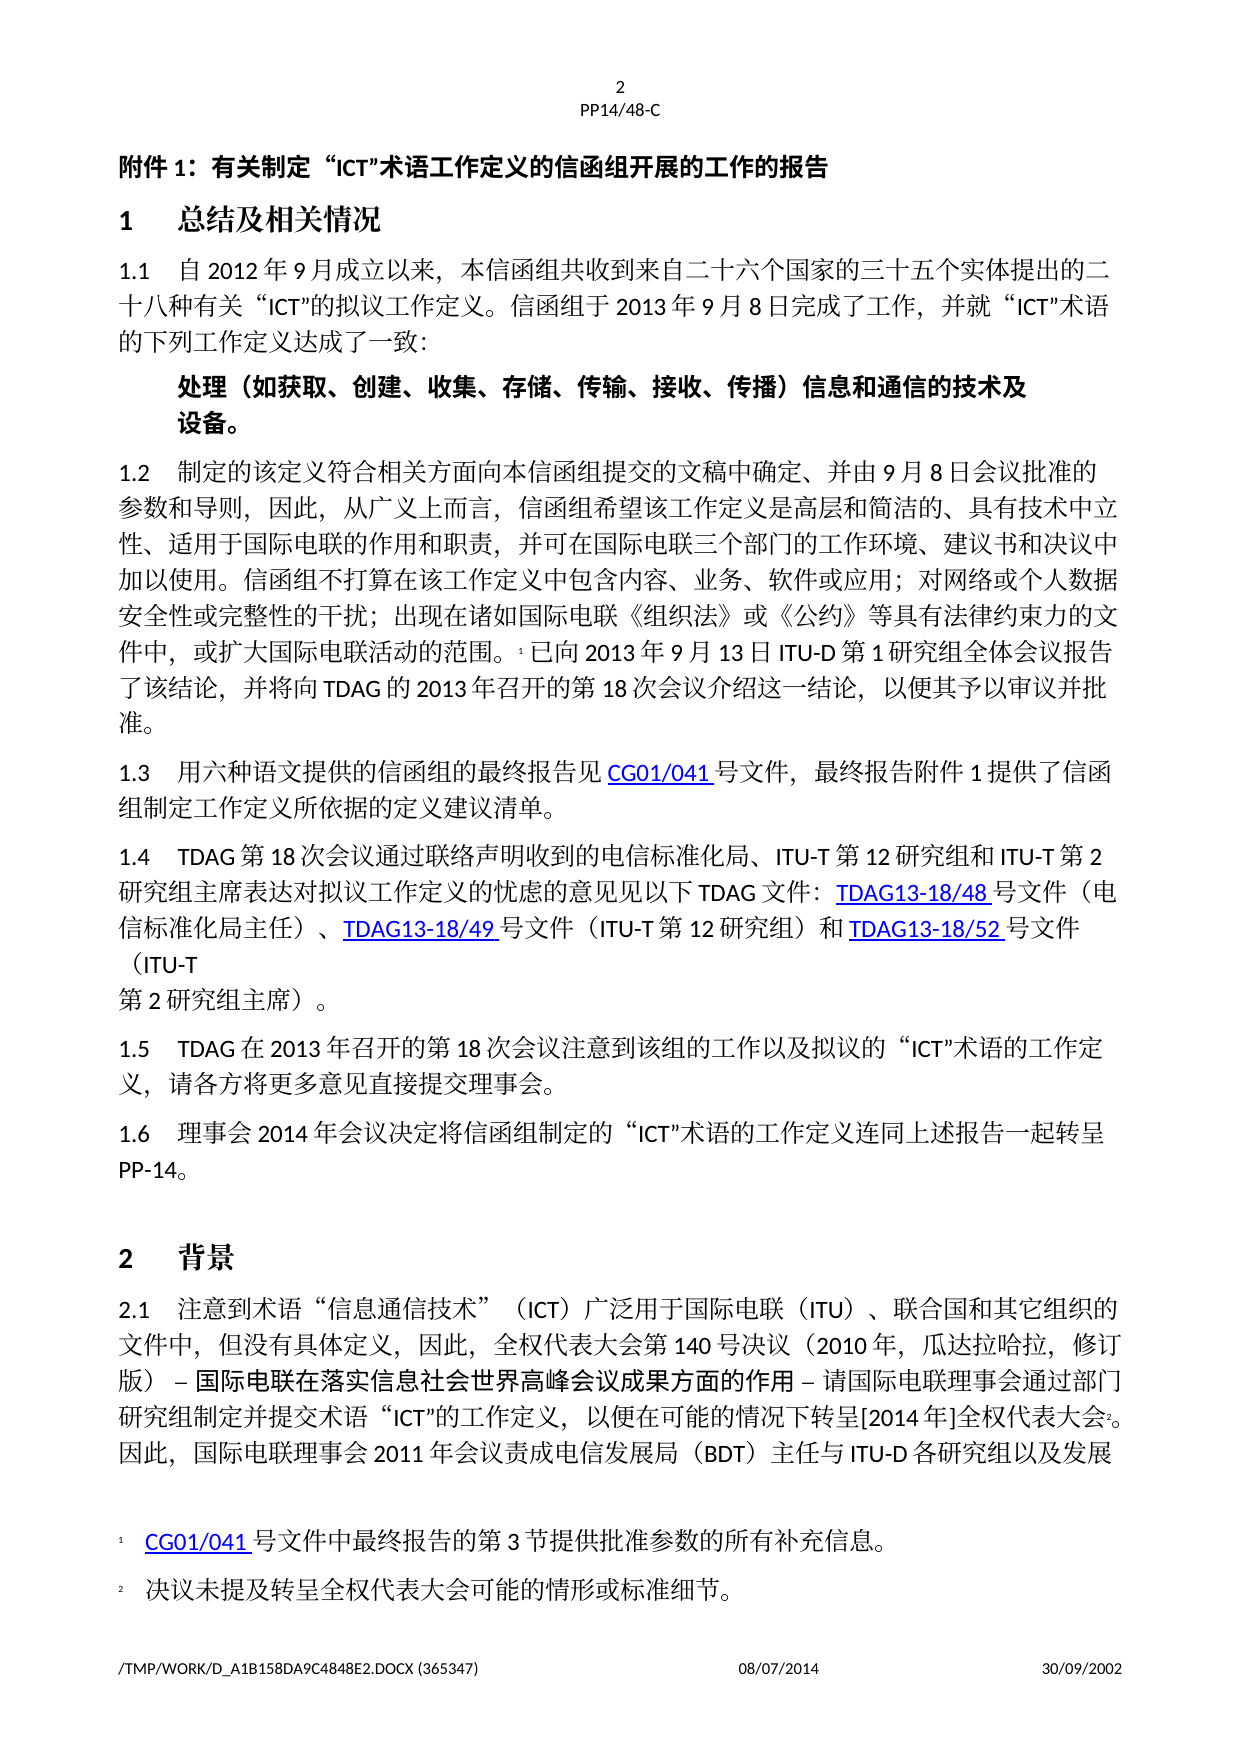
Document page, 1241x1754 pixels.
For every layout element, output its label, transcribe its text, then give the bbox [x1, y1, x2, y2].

subtitle 2 背景 [118, 1235, 1122, 1277]
text 附件1：有关制定“ICT”术语工作定义的信函组开展的工作的报告 [118, 148, 1122, 184]
text 1.4 TDAG第18次会议通过联络声明收到的电信标准化局、ITU-T第12研究组和ITU-T第2研究组主席表达对拟议工作定义的忧虑的意见见以下TDAG文件：TDAG13-18/48号文件（电信标准化局主任）、TDAG13-18/49号文件（ITU-T第12研究组）和TDAG13-18/52号文件（ITU-T 第2研究组主席）。 [118, 837, 1122, 1017]
text 1.6 理事会2014年会议决定将信函组制定的“ICT”术语的工作定义连同上述报告一起转呈PP-14。 [118, 1113, 1122, 1185]
text 1.2 制定的该定义符合相关方面向本信函组提交的文稿中确定、并由9月8日会议批准的参数和导则，因此，从广义上而言，信函组希望该工作定义是高层和简洁的、具有技术中立性、适用于国际电联的作用和职责，并可在国际电联三个部门的工作环境、建议书和决议中加以使用。信函组不打算在该工作定义中包含内容、业务、软件或应用；对网络或个人数据安全性或完整性的干扰；出现在诸如国际电联《组织法》或《公约》等具有法律约束力的文件中，或扩大国际电联活动的范围。 已向2013年9月13日ITU-D第1研究组全体会议报告了该结论，并将向TDAG的2013年召开的第18次会议介绍这一结论，以便其予以审议并批准。 [118, 453, 1122, 740]
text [118, 1290, 1122, 1470]
text 1.1 自2012年9月成立以来，本信函组共收到来自二十六个国家的三十五个实体提出的二十八种有关“ICT”的拟议工作定义。信函组于2013年9月8日完成了工作，并就“ICT”术语的下列工作定义达成了一致： [118, 251, 1122, 359]
text 1.5 TDAG在2013年召开的第18次会议注意到该组的工作以及拟议的“ICT”术语的工作定义，请各方将更多意见直接提交理事会。 [118, 1029, 1122, 1101]
text 1.3 用六种语文提供的信函组的最终报告见CG01/041号文件，最终报告附件1提供了信函组制定工作定义所依据的定义建议清单。 [118, 753, 1122, 824]
subtitle 1 总结及相关情况 [118, 196, 1122, 238]
text 处理（如获取、创建、收集、存储、传输、接收、传播）信息和通信的技术及 设备。 [118, 368, 1122, 440]
